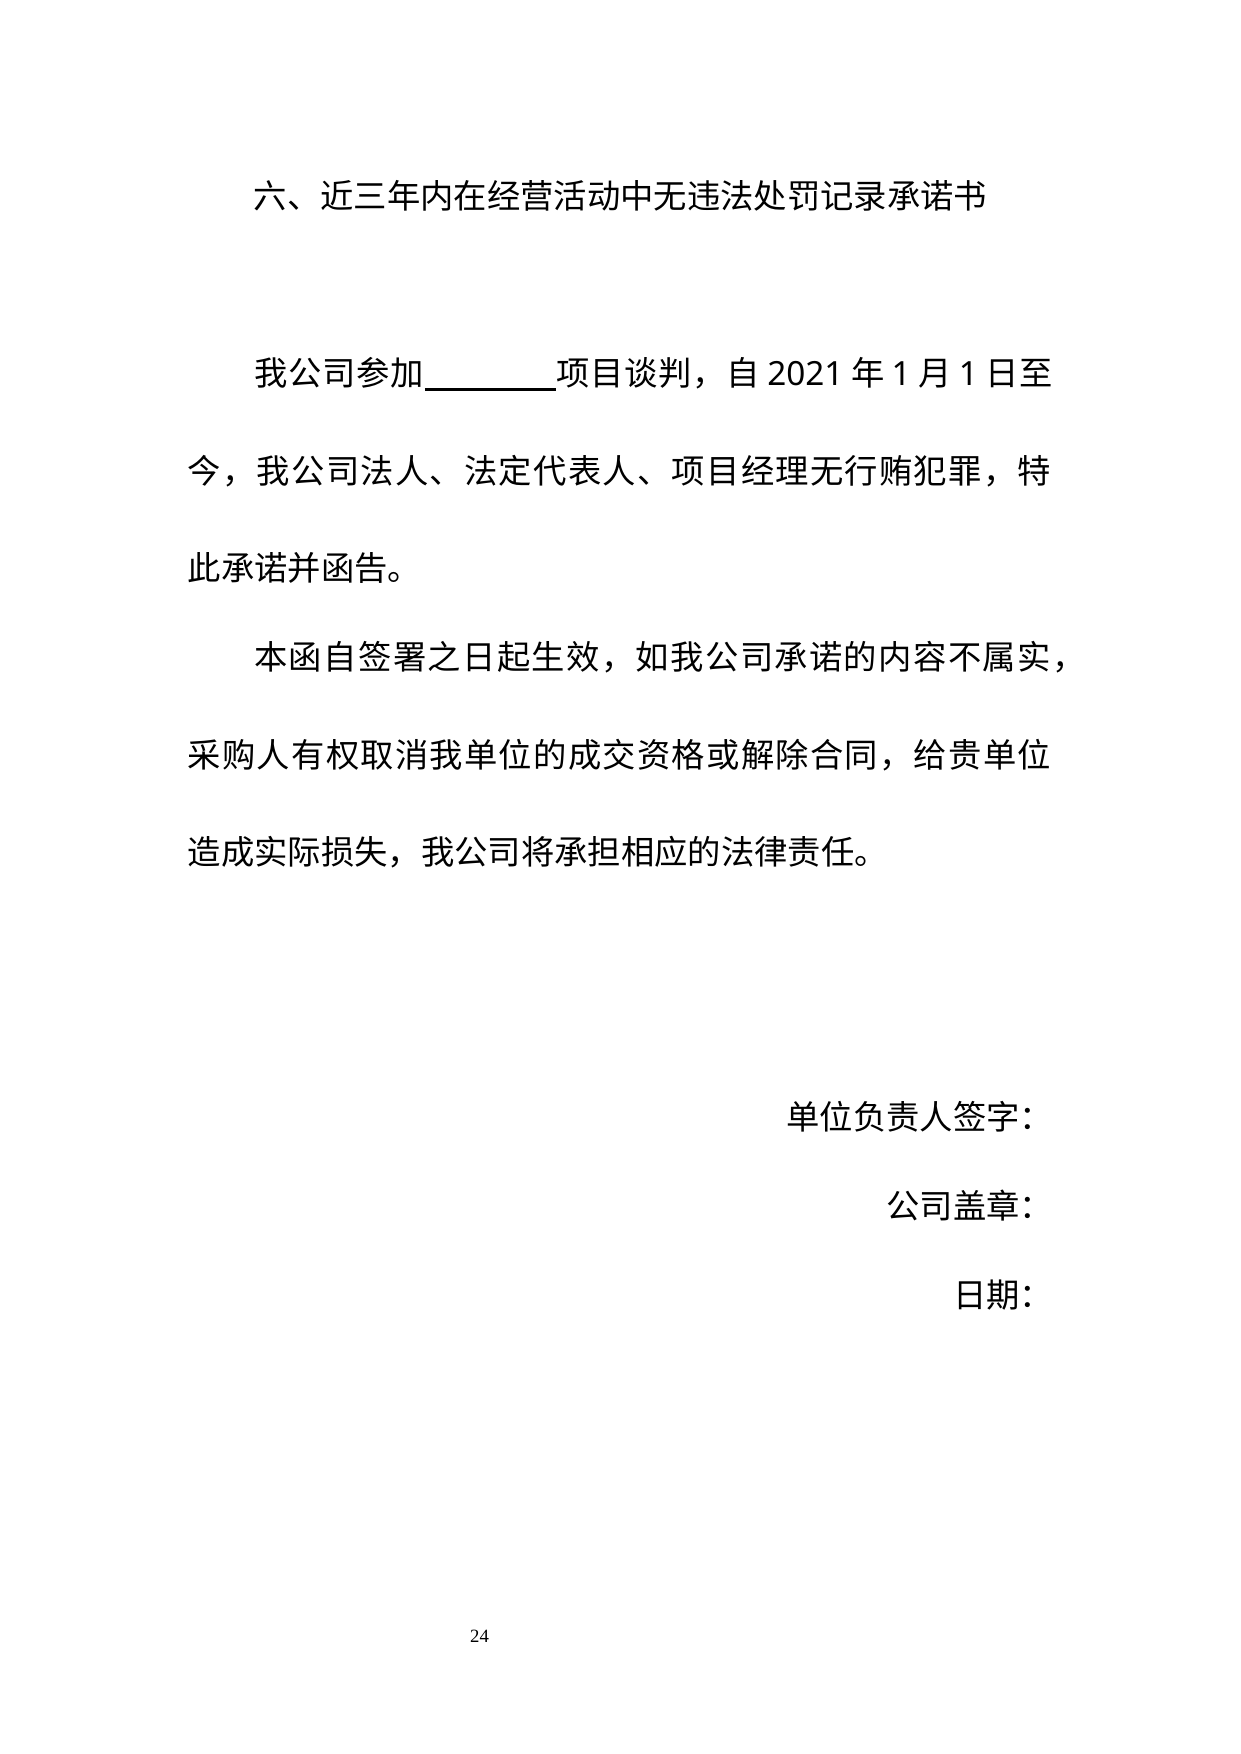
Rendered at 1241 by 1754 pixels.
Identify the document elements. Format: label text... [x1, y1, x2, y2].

text 本函自签署之日起生效，如我公司承诺的内容不属实，采购人有权取消我单位的成交资格或解除合同，给贵单位造成实际损失，我公司将承担相应的法律责任。 [187, 623, 1053, 883]
text 六、近三年内在经营活动中无违法处罚记录承诺书 [187, 162, 1053, 227]
text 日期： [187, 1260, 1053, 1325]
text 公司盖章： [187, 1171, 1053, 1236]
text 单位负责人签字： [187, 1082, 1053, 1147]
text 我公司参加 项目谈判，自2021年1月1日至今，我公司法人、法定代表人、项目经理无行贿犯罪，特此承诺并函告。 [187, 339, 1053, 599]
